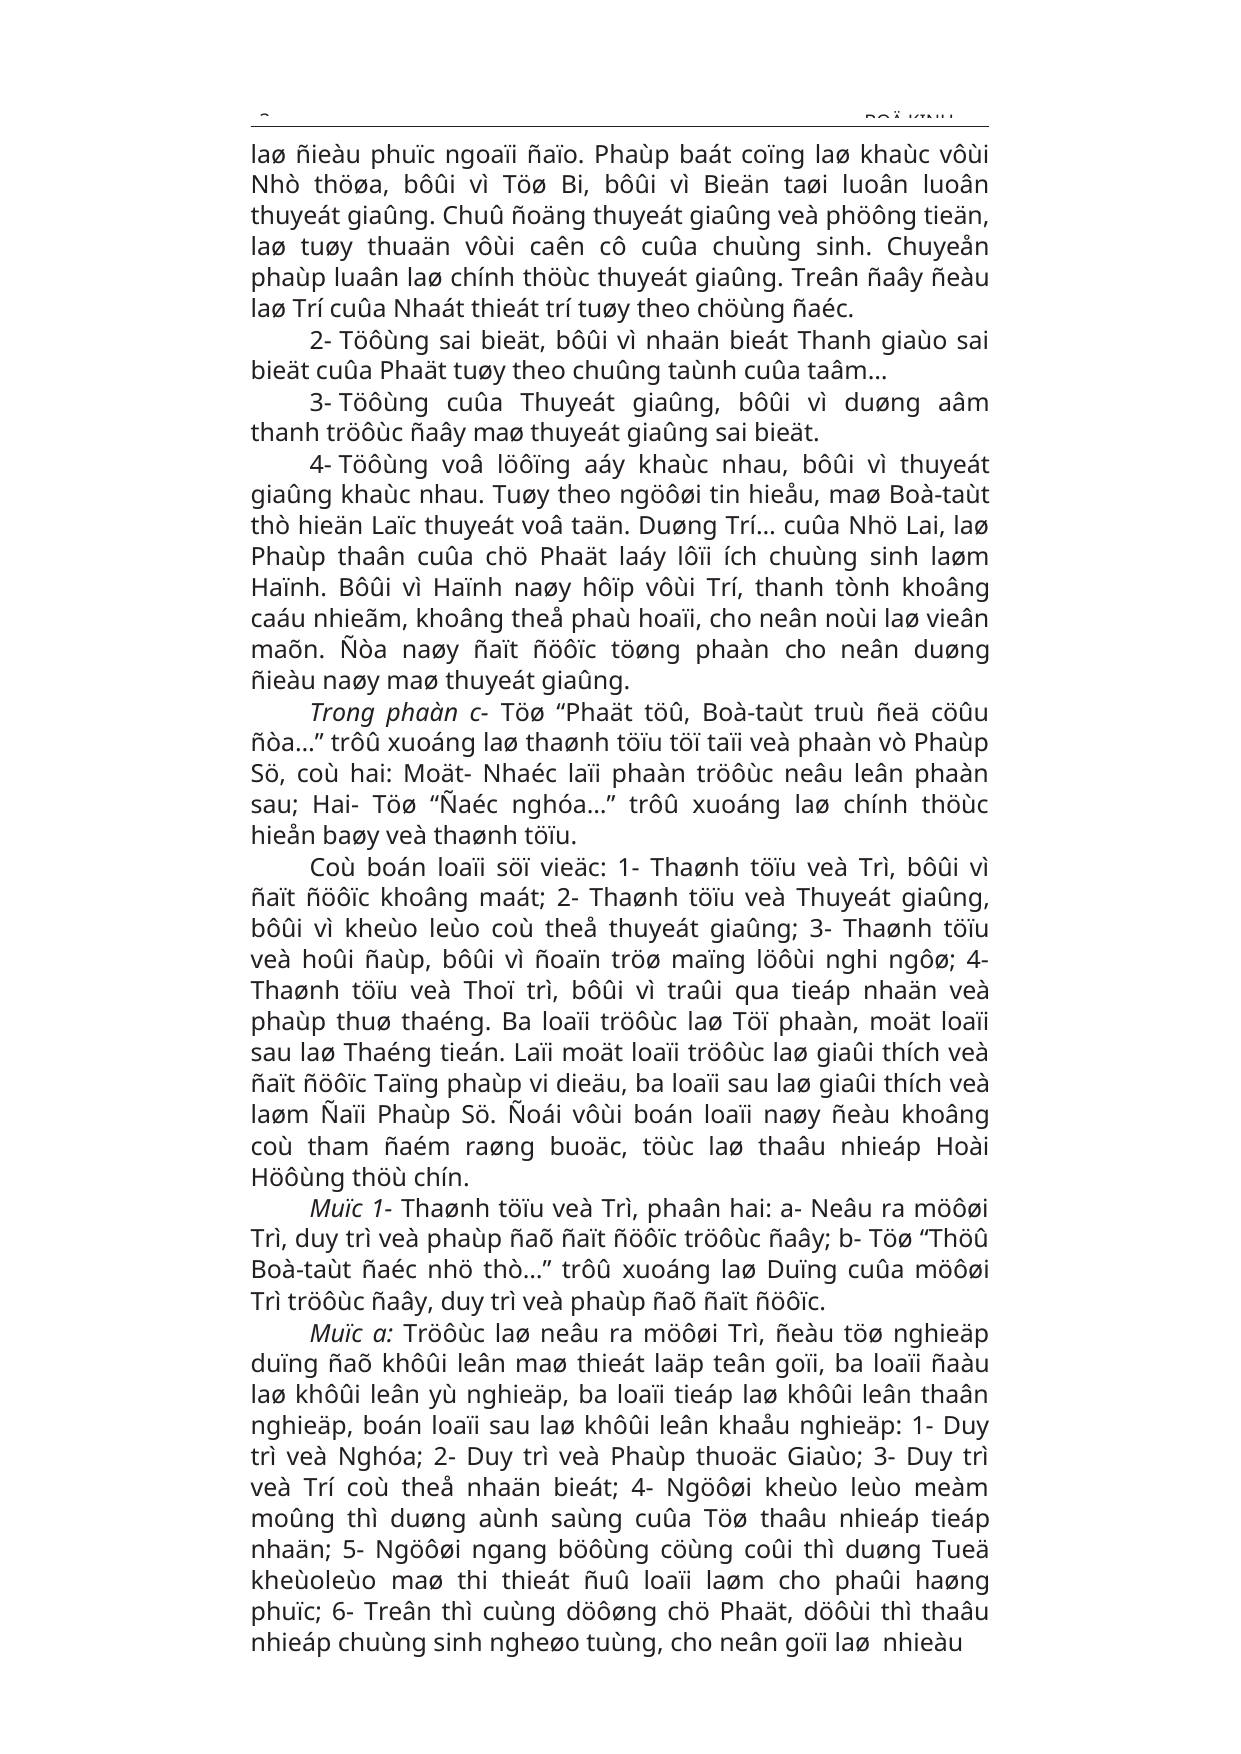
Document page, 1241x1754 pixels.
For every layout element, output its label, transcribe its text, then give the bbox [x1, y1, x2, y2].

list Töôùng cuûa Thuyeát giaûng, bôûi vì duøng aâm thanh tröôùc ñaây maø thuyeát giaûng sai bieät. [250, 387, 990, 448]
list Töôùng sai bieät, bôûi vì nhaän bieát Thanh giaùo sai bieät cuûa Phaät tuøy theo chuûng taùnh cuûa taâm… [250, 324, 990, 387]
text Muïc 1- Thaønh töïu veà Trì, phaân hai: a- Neâu ra möôøi Trì, duy trì veà phaùp ñaõ ñaït ñöôïc tröôùc ñaây; b- Töø “Thöû Boà-taùt ñaéc nhö thò…” trôû xuoáng laø Duïng cuûa möôøi Trì tröôùc ñaây, duy trì veà phaùp ñaõ ñaït ñöôïc. [250, 1193, 990, 1317]
text Coù boán loaïi söï vieäc: 1- Thaønh töïu veà Trì, bôûi vì ñaït ñöôïc khoâng maát; 2- Thaønh töïu veà Thuyeát giaûng, bôûi vì kheùo leùo coù theå thuyeát giaûng; 3- Thaønh töïu veà hoûi ñaùp, bôûi vì ñoaïn tröø maïng löôùi nghi ngôø; 4- Thaønh töïu veà Thoï trì, bôûi vì traûi qua tieáp nhaän veà phaùp thuø thaéng. Ba loaïi tröôùc laø Töï phaàn, moät loaïi sau laø Thaéng tieán. Laïi moät loaïi tröôùc laø giaûi thích veà ñaït ñöôïc Taïng phaùp vi dieäu, ba loaïi sau laø giaûi thích veà laøm Ñaïi Phaùp Sö. Ñoái vôùi boán loaïi naøy ñeàu khoâng coù tham ñaém raøng buoäc, töùc laø thaâu nhieáp Hoài Höôùng thöù chín. [250, 852, 990, 1193]
text laø ñieàu phuïc ngoaïi ñaïo. Phaùp baát coïng laø khaùc vôùi Nhò thöøa, bôûi vì Töø Bi, bôûi vì Bieän taøi luoân luoân thuyeát giaûng. Chuû ñoäng thuyeát giaûng veà phöông tieän, laø tuøy thuaän vôùi caên cô cuûa chuùng sinh. Chuyeån phaùp luaân laø chính thöùc thuyeát giaûng. Treân ñaây ñeàu laø Trí cuûa Nhaát thieát trí tuøy theo chöùng ñaéc. [250, 138, 990, 324]
text Muïc a: Tröôùc laø neâu ra möôøi Trì, ñeàu töø nghieäp duïng ñaõ khôûi leân maø thieát laäp teân goïi, ba loaïi ñaàu laø khôûi leân yù nghieäp, ba loaïi tieáp laø khôûi leân thaân nghieäp, boán loaïi sau laø khôûi leân khaåu nghieäp: 1- Duy trì veà Nghóa; 2- Duy trì veà Phaùp thuoäc Giaùo; 3- Duy trì veà Trí coù theå nhaän bieát; 4- Ngöôøi kheùo leùo meàm moûng thì duøng aùnh saùng cuûa Töø thaâu nhieáp tieáp nhaän; 5- Ngöôøi ngang böôùng cöùng coûi thì duøng Tueä kheùoleùo maø thi thieát ñuû loaïi laøm cho phaûi haøng phuïc; 6- Treân thì cuùng döôøng chö Phaät, döôùi thì thaâu nhieáp chuùng sinh ngheøo tuùng, cho neân goïi laø nhieàu [250, 1317, 990, 1659]
text Trong phaàn c- Töø “Phaät töû, Boà-taùt truù ñeä cöûu ñòa…” trôû xuoáng laø thaønh töïu töï taïi veà phaàn vò Phaùp Sö, coù hai: Moät- Nhaéc laïi phaàn tröôùc neâu leân phaàn sau; Hai- Töø “Ñaéc nghóa…” trôû xuoáng laø chính thöùc hieån baøy veà thaønh töïu. [250, 697, 990, 852]
list Töôùng voâ löôïng aáy khaùc nhau, bôûi vì thuyeát giaûng khaùc nhau. Tuøy theo ngöôøi tin hieåu, maø Boà-taùt thò hieän Laïc thuyeát voâ taän. Duøng Trí… cuûa Nhö Lai, laø Phaùp thaân cuûa chö Phaät laáy lôïi ích chuùng sinh laøm Haïnh. Bôûi vì Haïnh naøy hôïp vôùi Trí, thanh tònh khoâng caáu nhieãm, khoâng theå phaù hoaïi, cho neân noùi laø vieân maõn. Ñòa naøy ñaït ñöôïc töøng phaàn cho neân duøng ñieàu naøy maø thuyeát giaûng. [250, 448, 990, 697]
